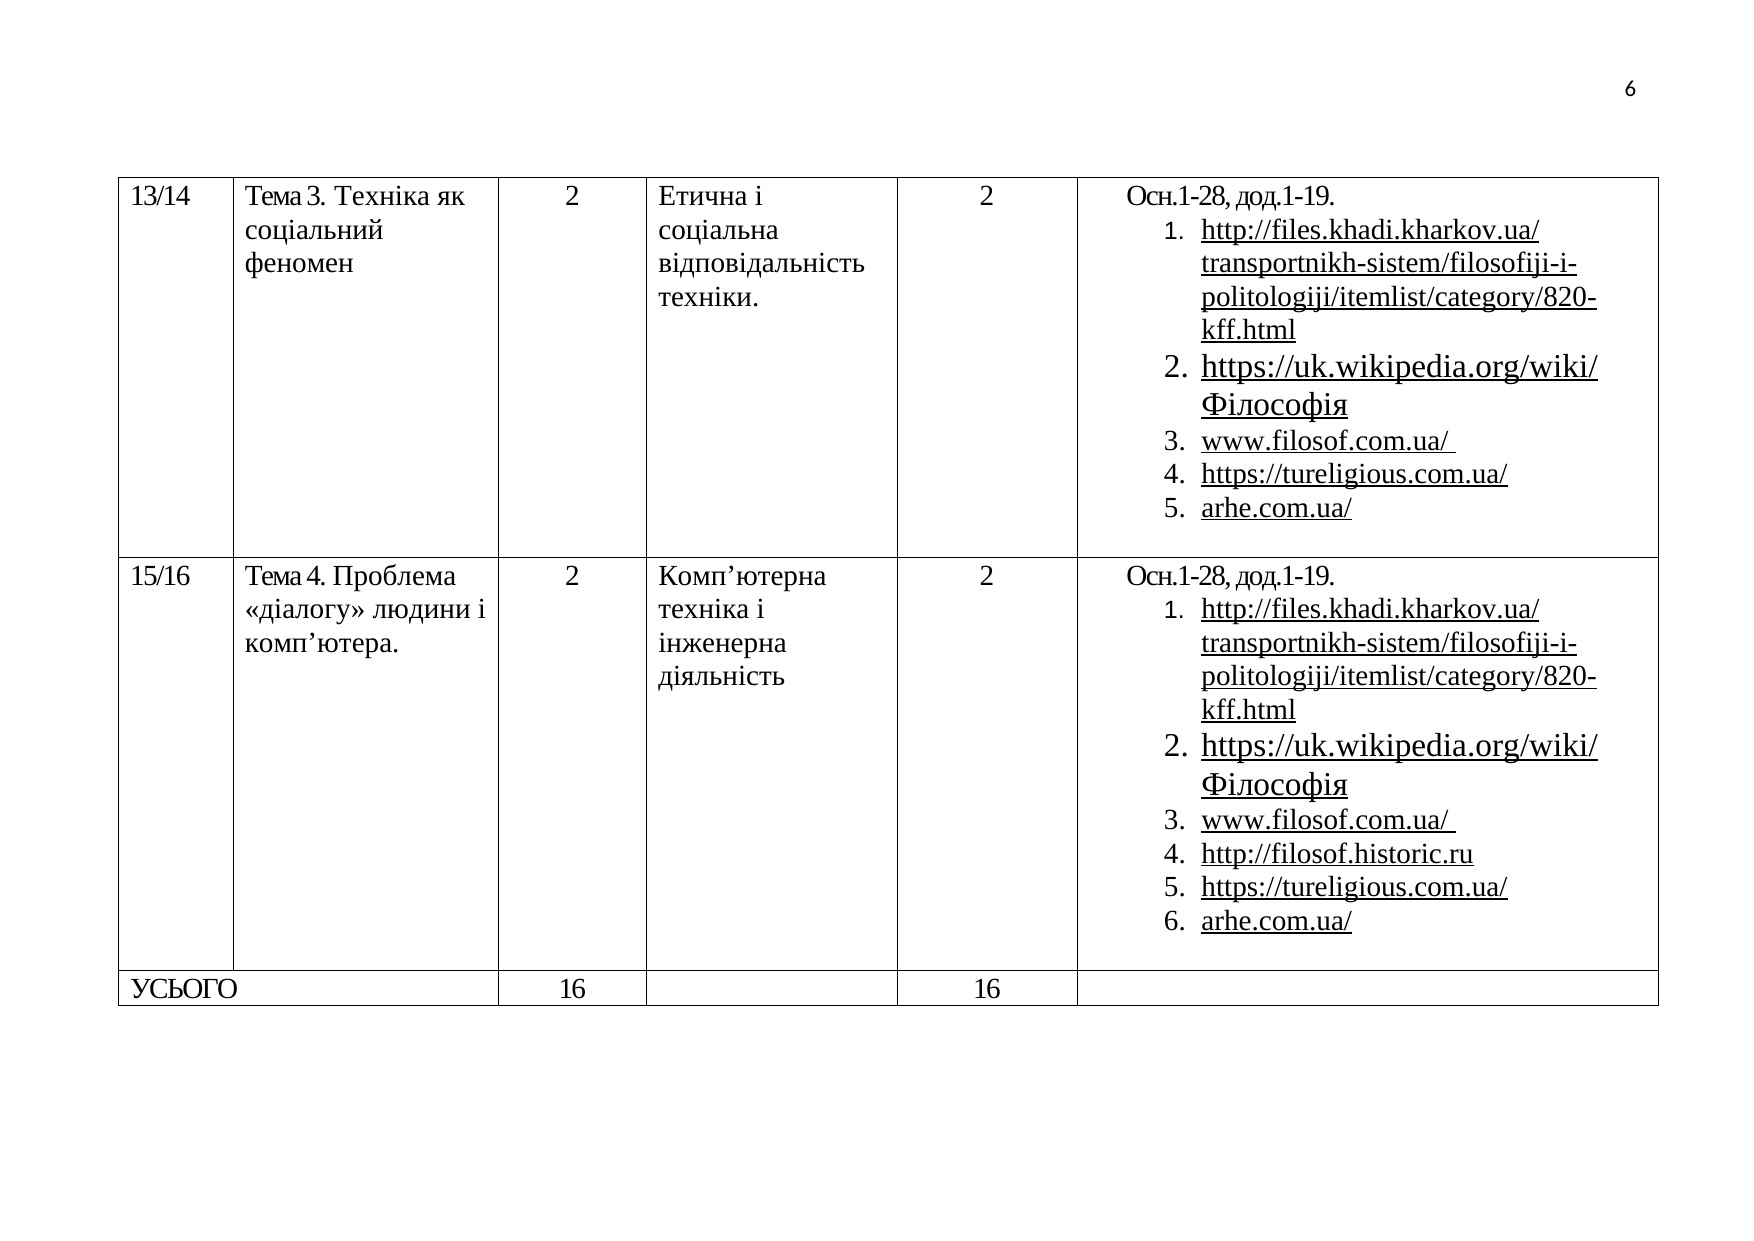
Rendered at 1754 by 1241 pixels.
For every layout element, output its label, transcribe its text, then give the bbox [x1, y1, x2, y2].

table_cell [1078, 971, 1658, 1004]
table_cell 16 [898, 971, 1077, 1004]
table_cell Тема 3. Техніка як соціальний феномен [234, 178, 498, 557]
table_cell [647, 971, 897, 1004]
table_cell 2 [499, 178, 646, 557]
table_cell 16 [499, 971, 646, 1004]
table_cell УСЬОГО [119, 971, 498, 1004]
table_cell 13/14 [119, 178, 233, 557]
table_cell Осн.1-28, дод.1-19. http://files.khadi.kharkov.ua/transportnikh-sistem/filosofiji-i-politologiji/itemlist/category/820-kff.html https://uk.wikipedia.org/wiki/Філософія www.filosof.com.ua/ http://filosof.historic.ru https://tureligious.com.ua/ arhe.com.ua/ [1078, 558, 1658, 970]
table_cell Тема 4. Проблема «діалогу» людини і комп’ютера. [234, 558, 498, 970]
table_cell 2 [898, 558, 1077, 970]
table_cell 2 [898, 178, 1077, 557]
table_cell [1078, 178, 1658, 557]
table_cell Комп’ютерна техніка і інженерна діяльність [647, 558, 897, 970]
table_cell 2 [499, 558, 646, 970]
table_cell 15/16 [119, 558, 233, 970]
table_cell Етична і соціальна відповідальність техніки. [647, 178, 897, 557]
